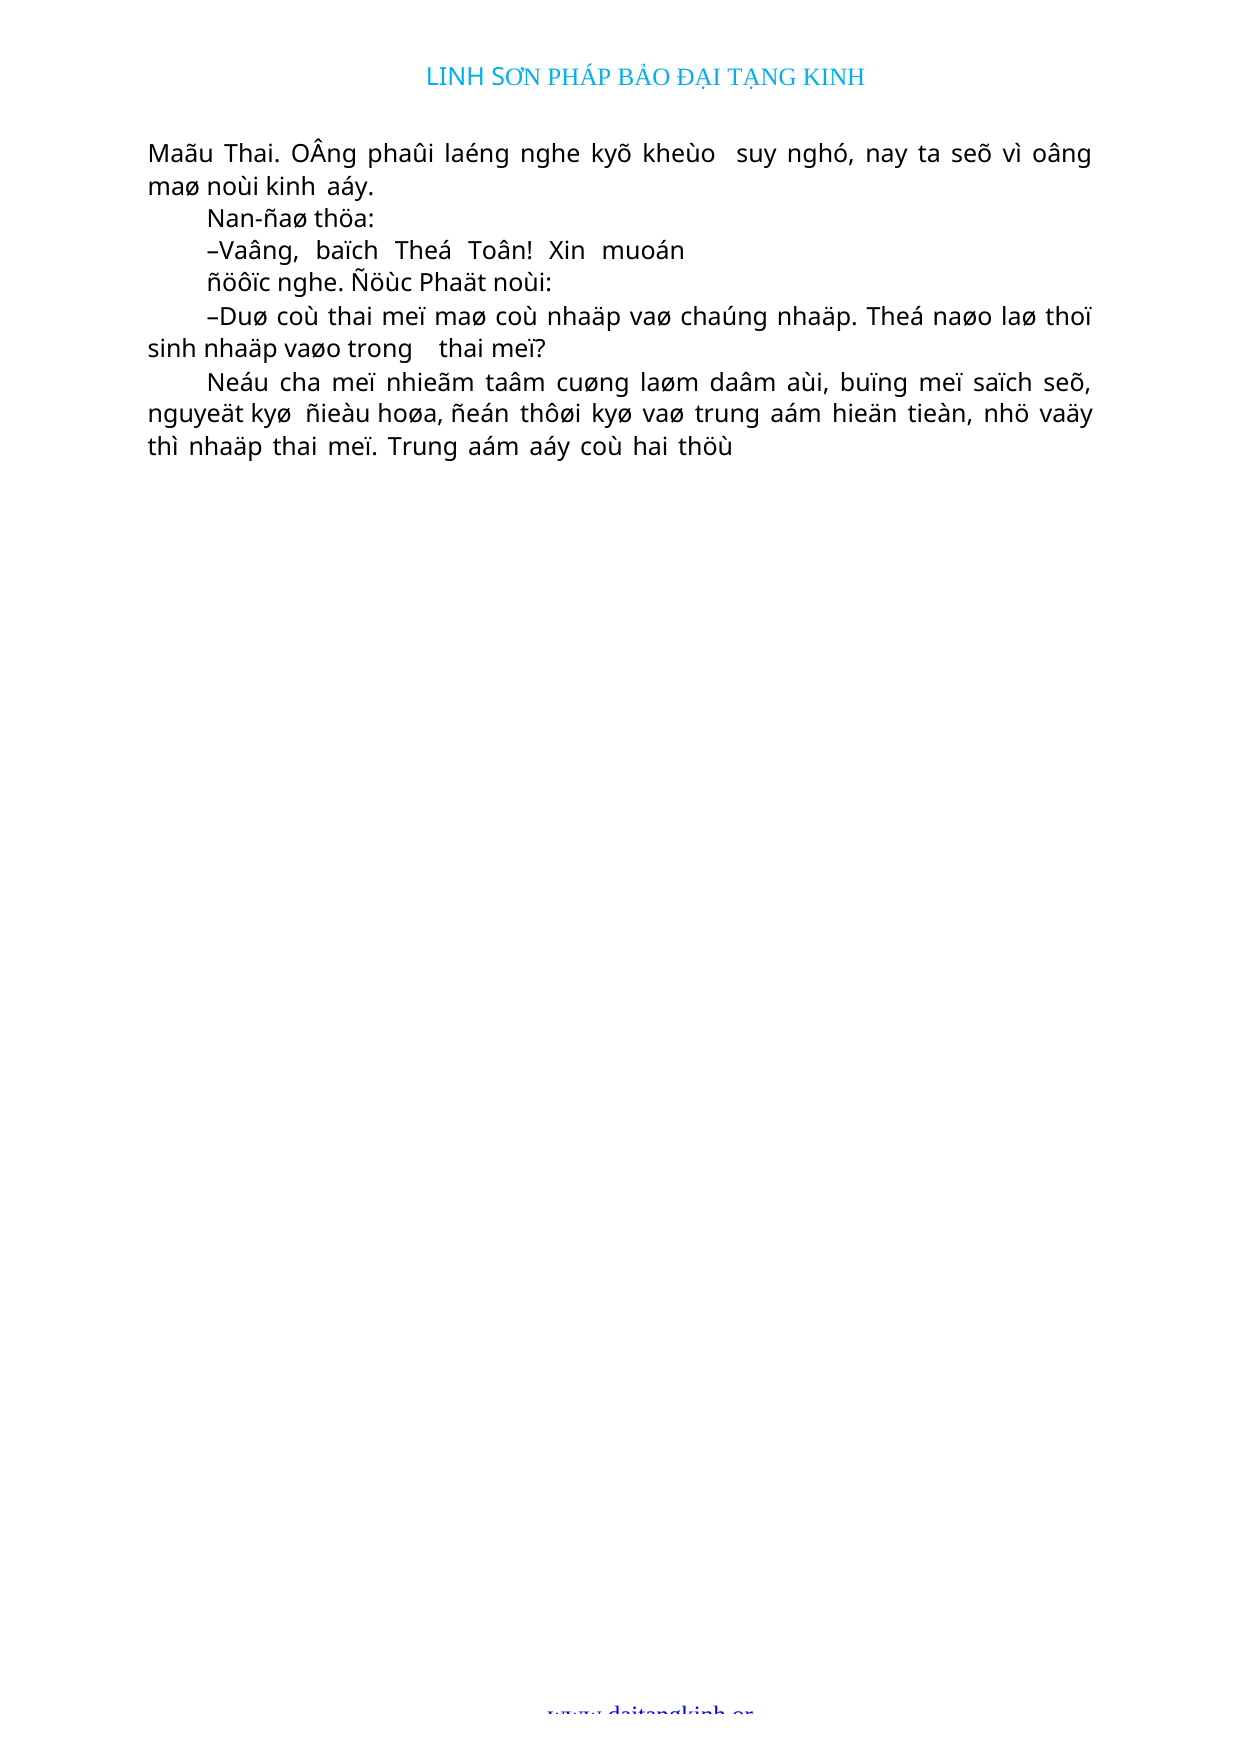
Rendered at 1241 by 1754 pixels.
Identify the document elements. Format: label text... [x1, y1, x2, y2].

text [147, 135, 1093, 202]
text –Vaâng, baïch Theá Toân! Xin muoán ñöôïc nghe. Ñöùc Phaät noùi: [206, 233, 686, 299]
text Nan-ñaø thöa: [206, 202, 1105, 233]
text Neáu cha meï nhieãm taâm cuøng laøm daâm aùi, buïng meï saïch seõ, nguyeät kyø ñieàu hoøa, ñeán thôøi kyø vaø trung aám hieän tieàn, nhö vaäy thì nhaäp thai meï. Trung aám aáy coù hai thöù [147, 365, 1093, 463]
text –Duø coù thai meï maø coù nhaäp vaø chaúng nhaäp. Theá naøo laø thoï sinh nhaäp vaøo trong thai meï? [147, 299, 1093, 364]
